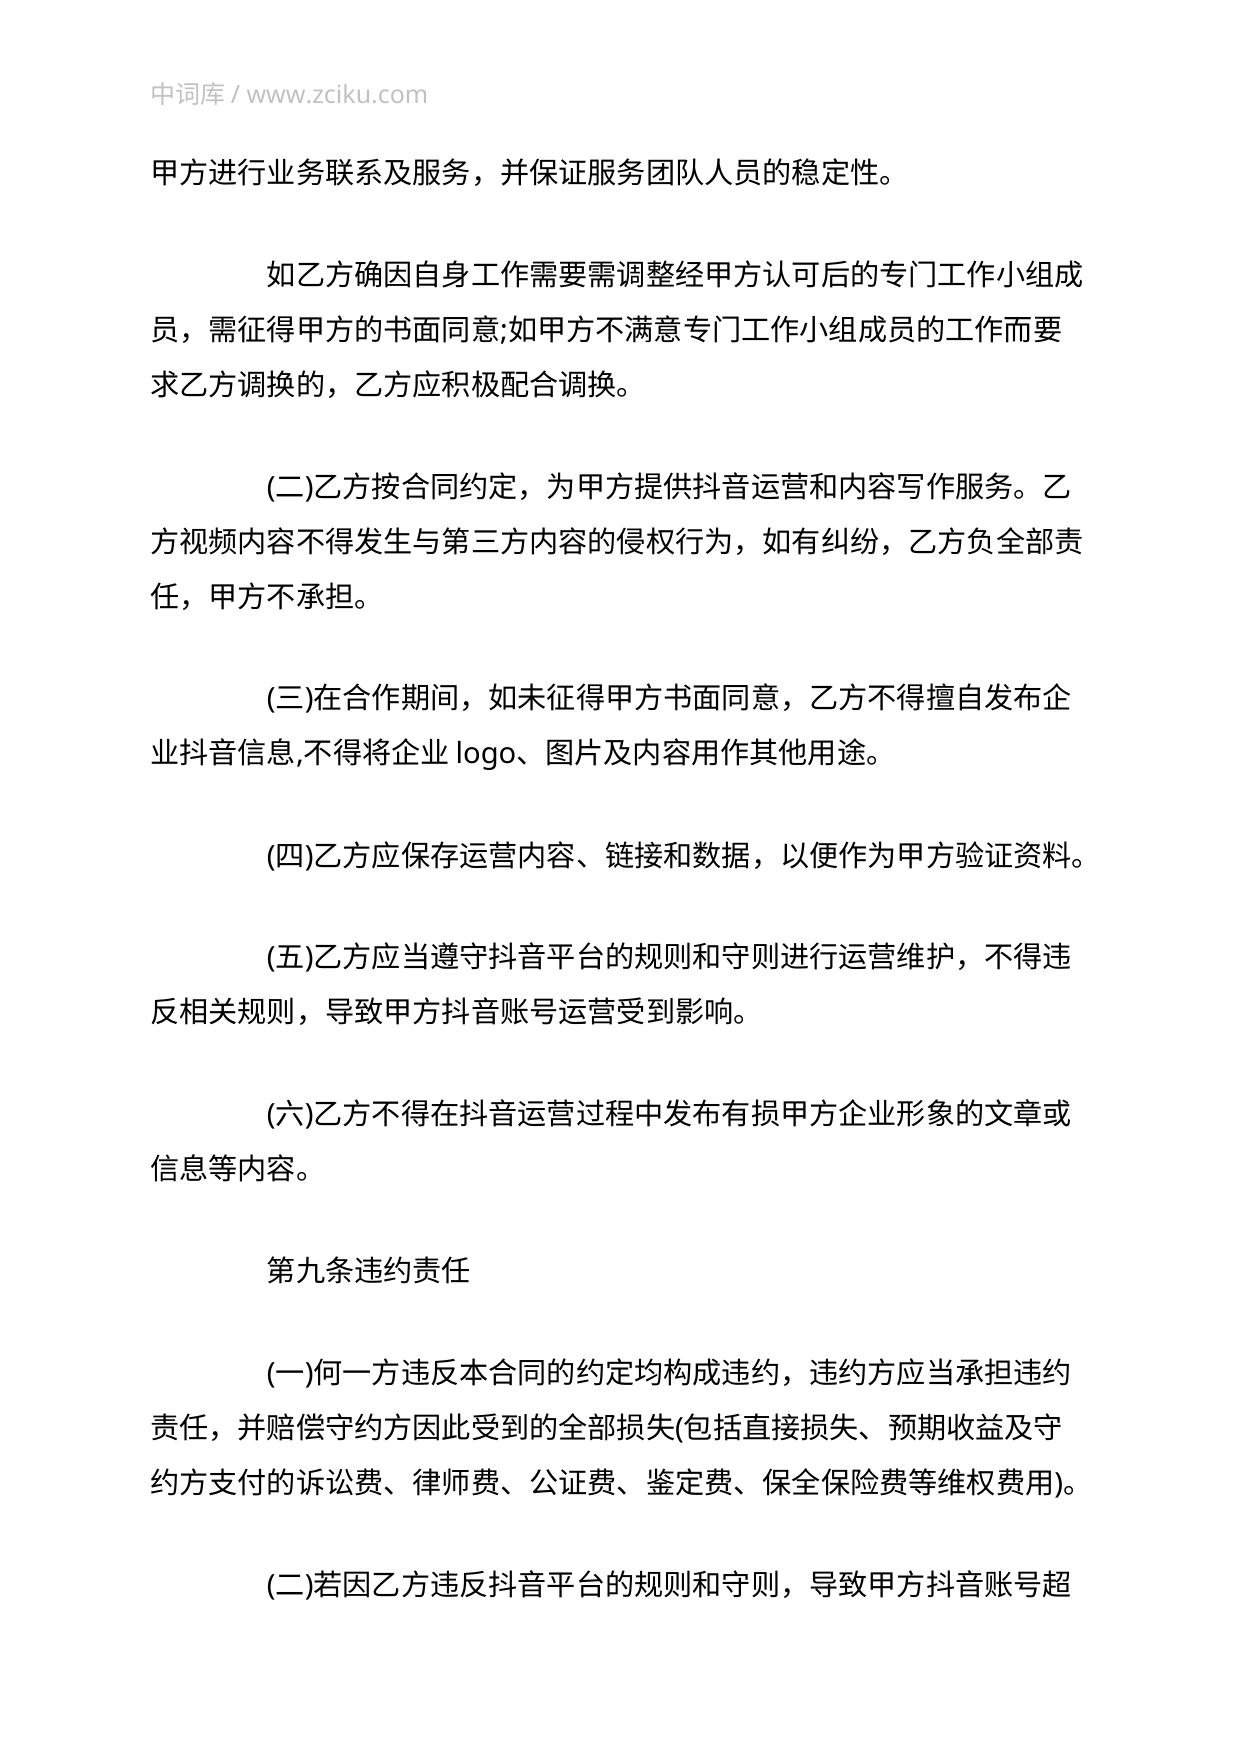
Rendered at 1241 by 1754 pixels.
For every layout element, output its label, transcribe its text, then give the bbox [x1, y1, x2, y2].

text (三)在合作期间，如未征得甲方书面同意，乙方不得擅自发布企业抖音信息,不得将企业logo、图片及内容用作其他用途。 [150, 675, 1090, 772]
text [150, 1561, 1090, 1604]
text (五)乙方应当遵守抖音平台的规则和守则进行运营维护，不得违反相关规则，导致甲方抖音账号运营受到影响。 [150, 934, 1090, 1031]
text (二)乙方按合同约定，为甲方提供抖音运营和内容写作服务。乙方视频内容不得发生与第三方内容的侵权行为，如有纠纷，乙方负全部责任，甲方不承担。 [150, 463, 1090, 616]
text (六)乙方不得在抖音运营过程中发布有损甲方企业形象的文章或信息等内容。 [150, 1091, 1090, 1188]
text 如乙方确因自身工作需要需调整经甲方认可后的专门工作小组成员，需征得甲方的书面同意;如甲方不满意专门工作小组成员的工作而要求乙方调换的，乙方应积极配合调换。 [150, 252, 1090, 404]
text (四)乙方应保存运营内容、链接和数据，以便作为甲方验证资料。 [150, 832, 1090, 874]
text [150, 150, 1090, 192]
text 第九条违约责任 [150, 1248, 1090, 1290]
text (一)何一方违反本合同的约定均构成违约，违约方应当承担违约责任，并赔偿守约方因此受到的全部损失(包括直接损失、预期收益及守约方支付的诉讼费、律师费、公证费、鉴定费、保全保险费等维权费用)。 [150, 1349, 1090, 1502]
